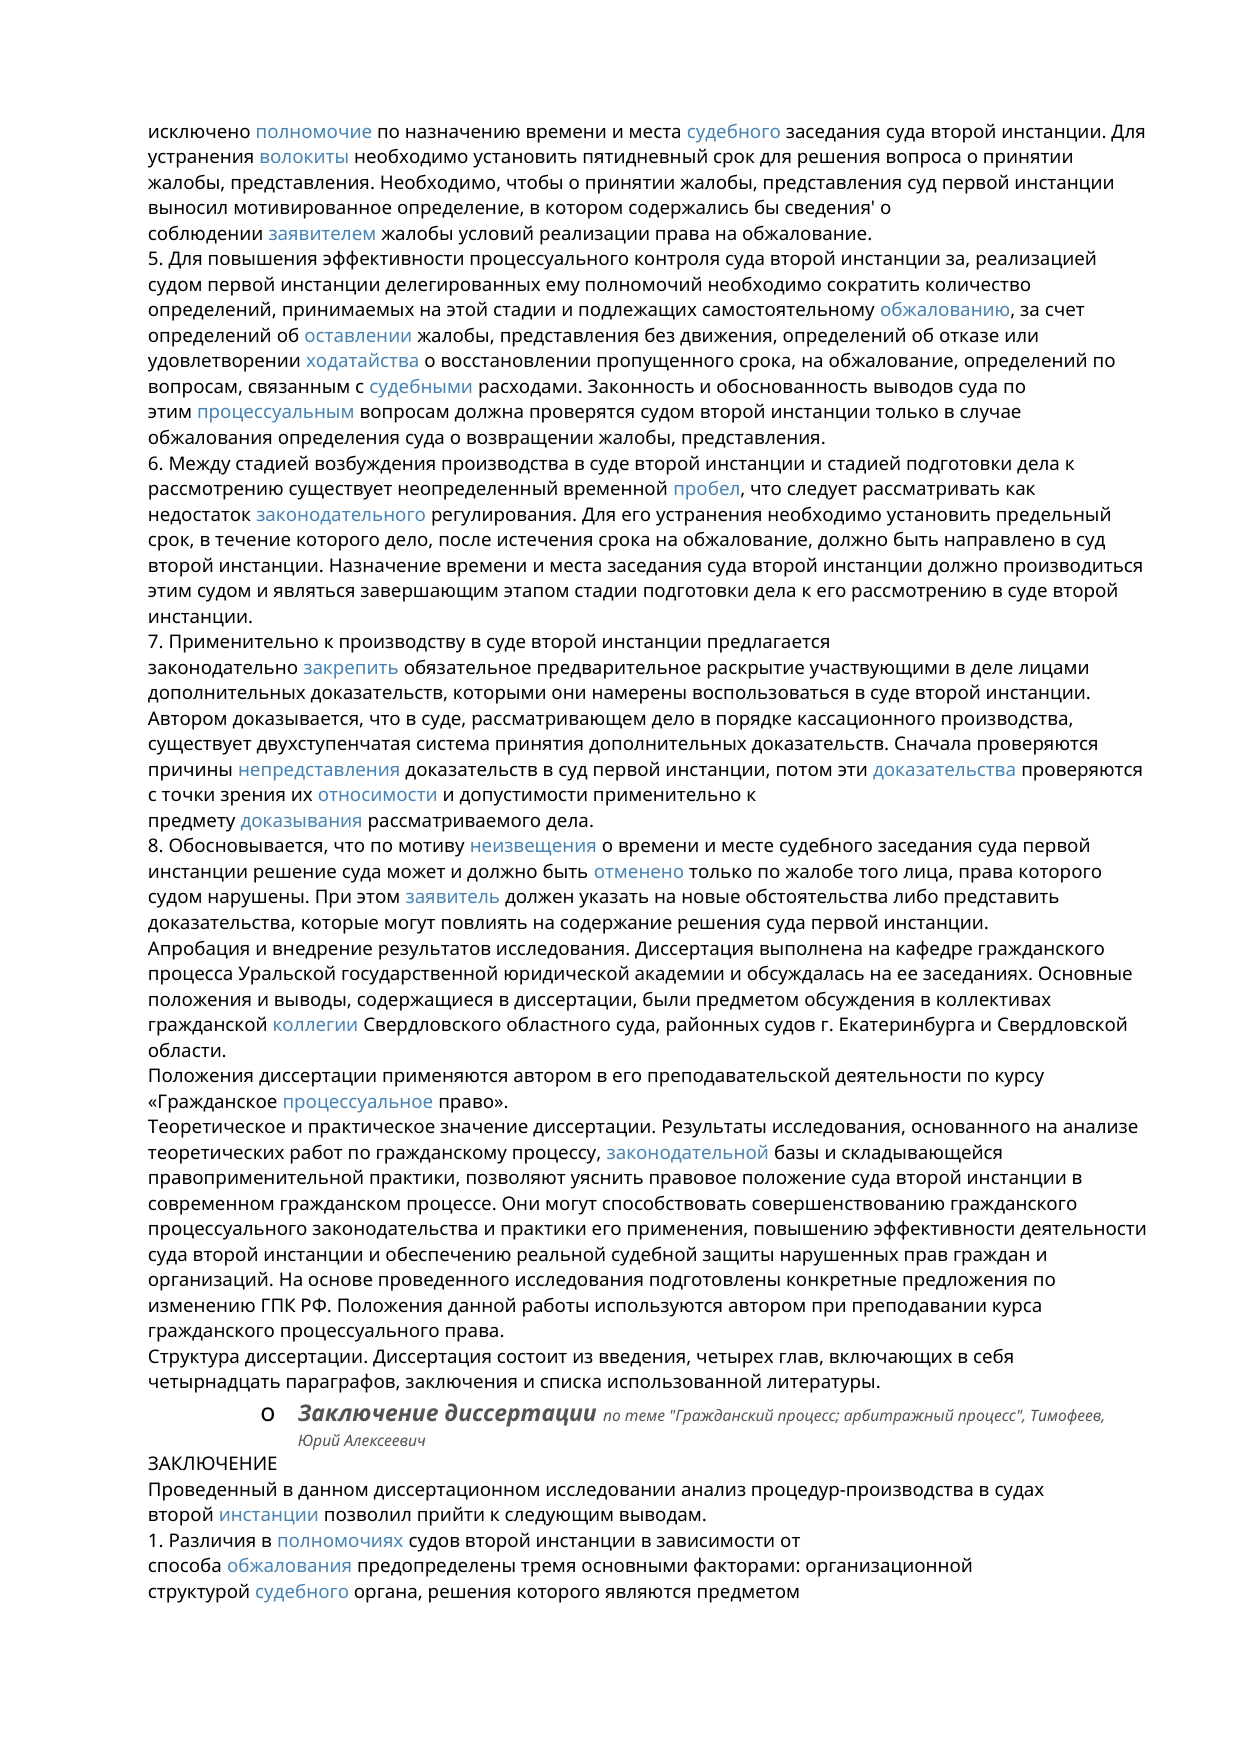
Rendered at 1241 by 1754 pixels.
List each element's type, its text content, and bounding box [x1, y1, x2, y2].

subtitle Заключение диссертации по теме "Гражданский процесс; арбитражный процесс", Тимофеев, Юрий Алексеевич [260, 1394, 1152, 1451]
